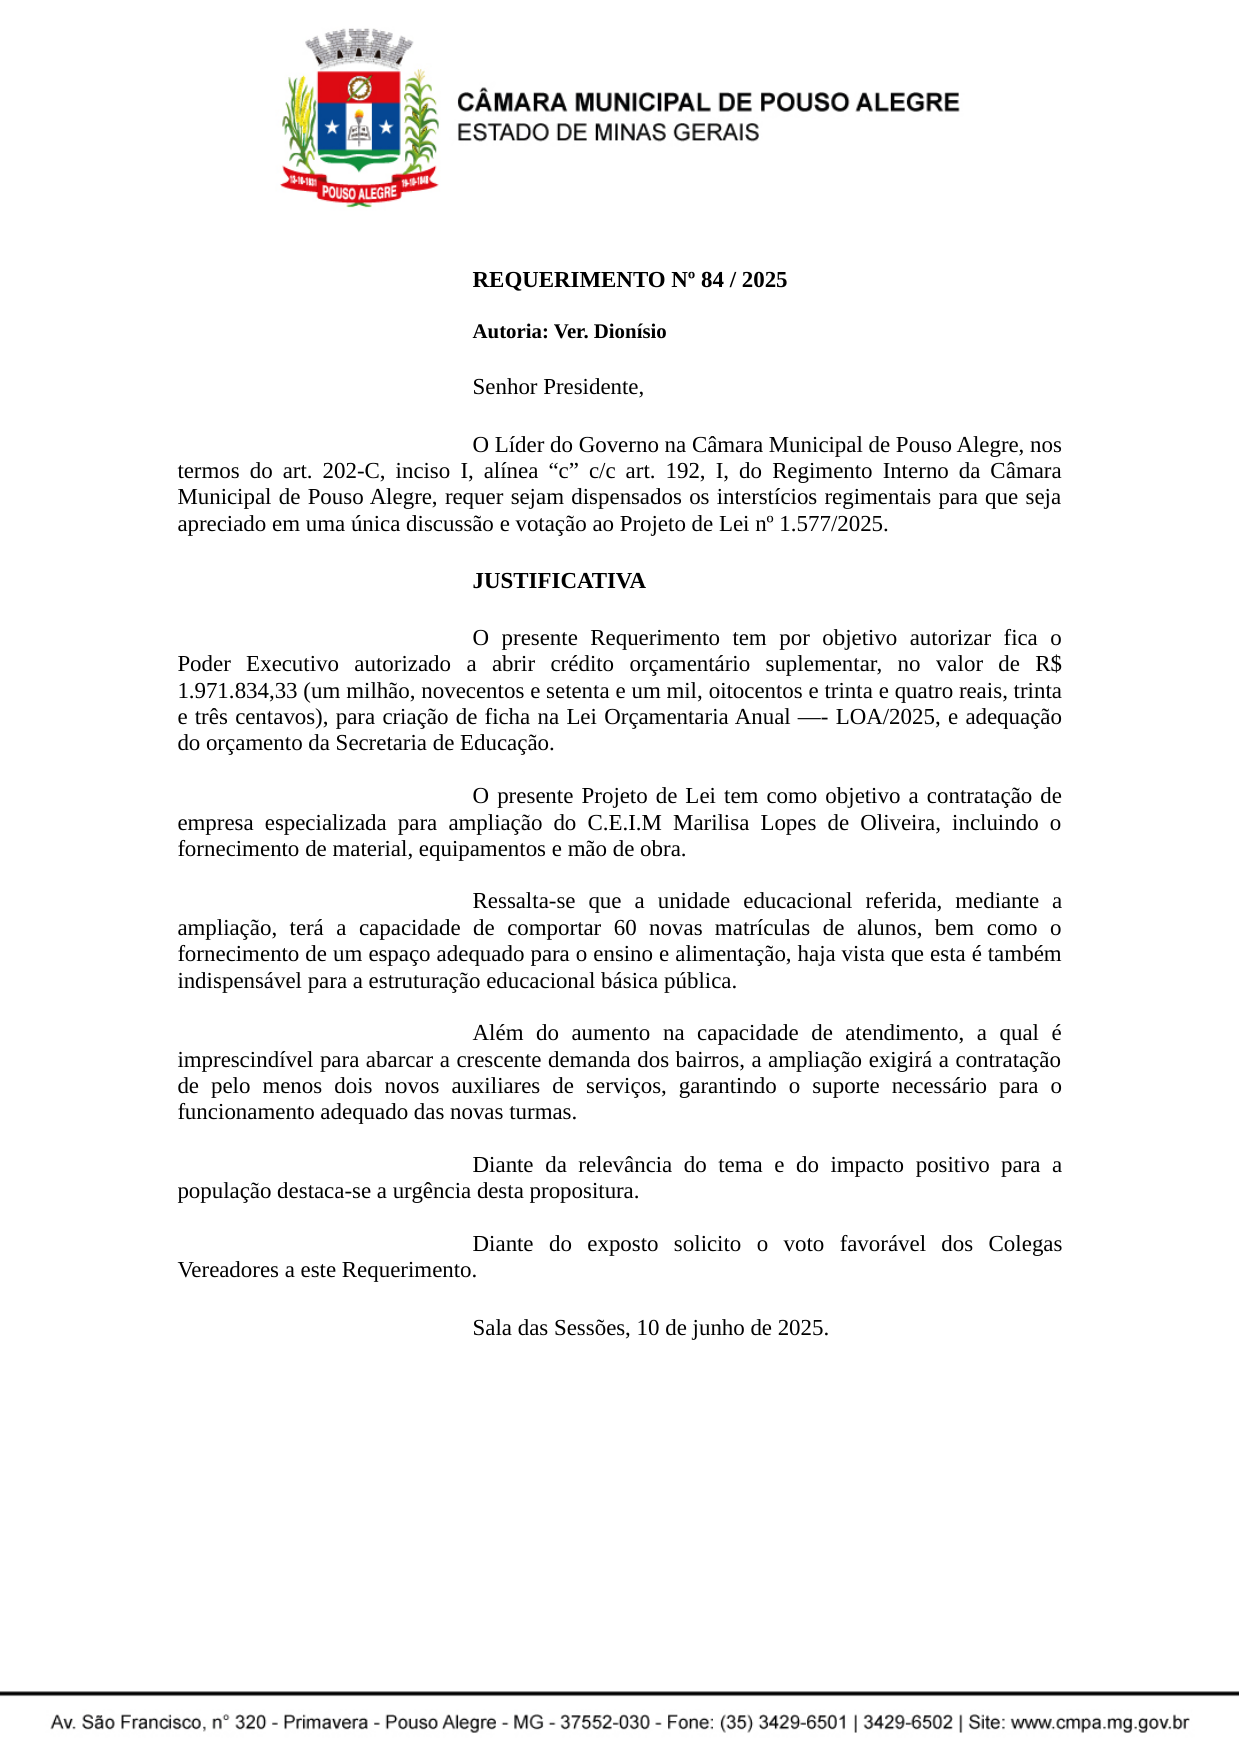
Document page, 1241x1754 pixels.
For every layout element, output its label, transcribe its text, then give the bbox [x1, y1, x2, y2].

picture [0, 0, 1240, 237]
text REQUERIMENTO Nº 84 / 2025 [472, 266, 1063, 292]
text O presente Projeto de Lei tem como objetivo a contratação de empresa especializada para ampliação do C.E.I.M Marilisa Lopes de Oliveira, incluindo o fornecimento de material, equipamentos e mão de obra. [177, 782, 1063, 861]
text Autoria: Ver. Dionísio [472, 318, 1063, 343]
text Diante da relevância do tema e do impacto positivo para a população destaca-se a urgência desta propositura. [177, 1151, 1063, 1204]
text JUSTIFICATIVA [177, 567, 945, 593]
text Diante do exposto solicito o voto favorável dos Colegas Vereadores a este Requerimento. [177, 1230, 1063, 1283]
text Ressalta-se que a unidade educacional referida, mediante a ampliação, terá a capacidade de comportar 60 novas matrículas de alunos, bem como o fornecimento de um espaço adequado para o ensino e alimentação, haja vista que esta é também indispensável para a estruturação educacional básica pública. [177, 888, 1063, 993]
text O presente Requerimento tem por objetivo autorizar fica o Poder Executivo autorizado a abrir crédito orçamentário suplementar, no valor de R$ 1.971.834,33 (um milhão, novecentos e setenta e um mil, oitocentos e trinta e quatro reais, trinta e três centavos), para criação de ficha na Lei Orçamentaria Anual —- LOA/2025, e adequação do orçamento da Secretaria de Educação. [177, 624, 1063, 756]
text O Líder do Governo na Câmara Municipal de Pouso Alegre, nos termos do art. 202-C, inciso I, alínea “c” c/c art. 192, I, do Regimento Interno da Câmara Municipal de Pouso Alegre, requer sejam dispensados os interstícios regimentais para que seja apreciado em uma única discussão e votação ao Projeto de Lei nº 1.577/2025. [177, 431, 1063, 536]
text Senhor Presidente, [472, 373, 1063, 400]
text Além do aumento na capacidade de atendimento, a qual é imprescindível para abarcar a crescente demanda dos bairros, a ampliação exigirá a contratação de pelo menos dois novos auxiliares de serviços, garantindo o suporte necessário para o funcionamento adequado das novas turmas. [177, 1019, 1063, 1125]
text Sala das Sessões, 10 de junho de 2025. [177, 1314, 1063, 1340]
picture [0, 1655, 1239, 1752]
